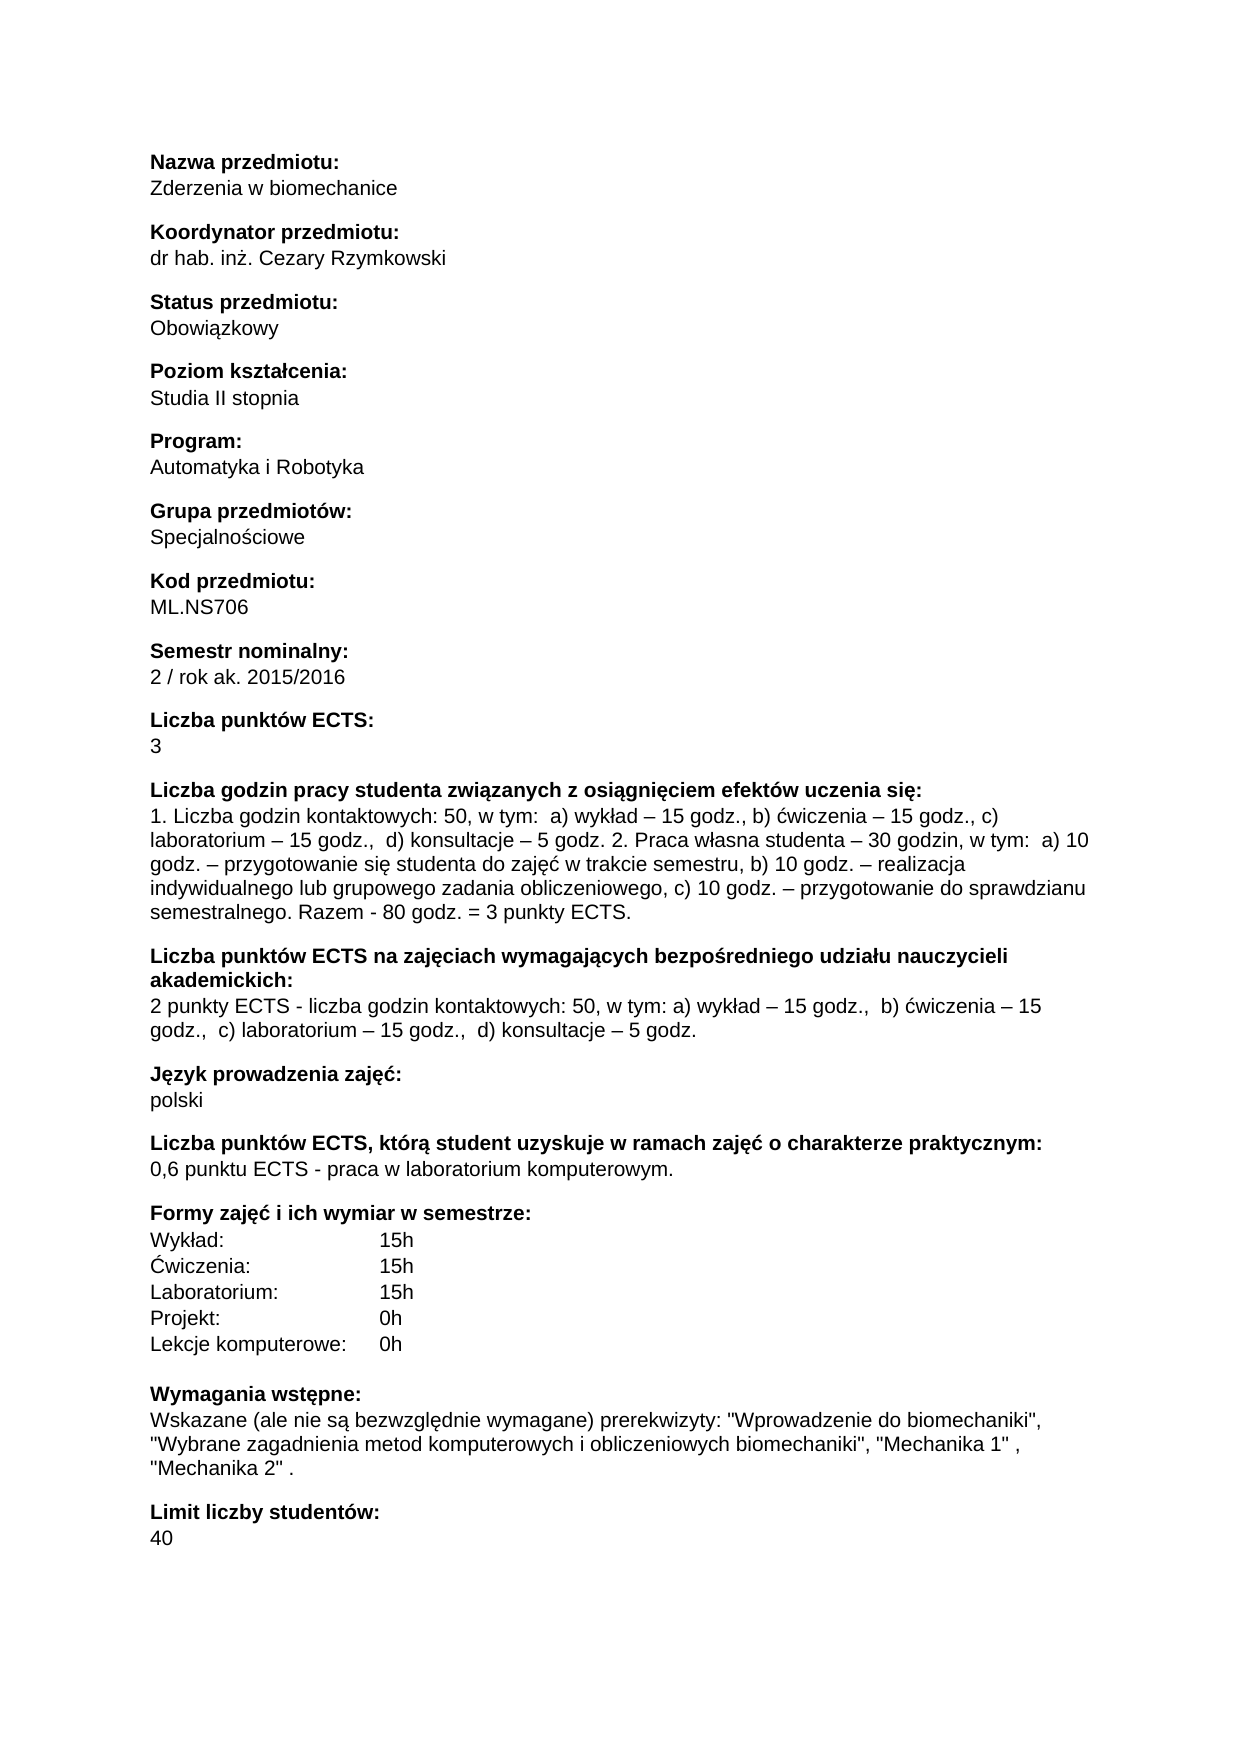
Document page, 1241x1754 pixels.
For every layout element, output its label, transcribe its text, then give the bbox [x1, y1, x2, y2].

text ML.NS706 [150, 595, 1090, 619]
text Język prowadzenia zajęć: [150, 1061, 1090, 1085]
table_cell Projekt: [140, 1306, 367, 1330]
text Wskazane (ale nie są bezwzględnie wymagane) prerekwizyty: "Wprowadzenie do biomechaniki", "Wybrane zagadnienia metod komputerowych i obliczeniowych biomechaniki", "Mechanika 1" , "Mechanika 2" . [150, 1408, 1090, 1480]
table_cell Laboratorium: [140, 1280, 367, 1304]
text Poziom kształcenia: [150, 359, 1090, 383]
text 2 punkty ECTS - liczba godzin kontaktowych: 50, w tym: a) wykład – 15 godz., b) ćwiczenia – 15 godz., c) laboratorium – 15 godz., d) konsultacje – 5 godz. [150, 994, 1090, 1042]
text Liczba godzin pracy studenta związanych z osiągnięciem efektów uczenia się: [150, 778, 1090, 802]
text Liczba punktów ECTS, którą student uzyskuje w ramach zajęć o charakterze praktycznym: [150, 1131, 1090, 1155]
text Liczba punktów ECTS na zajęciach wymagających bezpośredniego udziału nauczycieli akademickich: [150, 944, 1090, 992]
text 1. Liczba godzin kontaktowych: 50, w tym: a) wykład – 15 godz., b) ćwiczenia – 15 godz., c) laboratorium – 15 godz., d) konsultacje – 5 godz. 2. Praca własna studenta – 30 godzin, w tym: a) 10 godz. – przygotowanie się studenta do zajęć w trakcie semestru, b) 10 godz. – realizacja indywidualnego lub grupowego zadania obliczeniowego, c) 10 godz. – przygotowanie do sprawdzianu semestralnego. Razem - 80 godz. = 3 punkty ECTS. [150, 804, 1090, 924]
text dr hab. inż. Cezary Rzymkowski [150, 246, 1090, 270]
table_cell Ćwiczenia: [140, 1254, 367, 1278]
text Nazwa przedmiotu: [150, 150, 1090, 174]
text Formy zajęć i ich wymiar w semestrze: [150, 1201, 1090, 1225]
table_cell 15h [369, 1252, 597, 1278]
table_cell 0h [369, 1330, 597, 1356]
text 2 / rok ak. 2015/2016 [150, 664, 1090, 688]
table_cell Lekcje komputerowe: [140, 1332, 367, 1356]
text Koordynator przedmiotu: [150, 220, 1090, 244]
text Specjalnościowe [150, 525, 1090, 549]
table_cell 15h [369, 1278, 597, 1304]
text Studia II stopnia [150, 385, 1090, 409]
text Liczba punktów ECTS: [150, 708, 1090, 732]
text Obowiązkowy [150, 316, 1090, 339]
text Kod przedmiotu: [150, 569, 1090, 593]
text Status przedmiotu: [150, 289, 1090, 313]
text Wymagania wstępne: [150, 1382, 1090, 1406]
text Semestr nominalny: [150, 638, 1090, 662]
text Automatyka i Robotyka [150, 455, 1090, 479]
text 3 [150, 734, 1090, 758]
table_header Wykład: [140, 1228, 367, 1252]
text 40 [150, 1526, 1090, 1549]
text Limit liczby studentów: [150, 1499, 1090, 1523]
table_header 15h [369, 1228, 597, 1252]
text 0,6 punktu ECTS - praca w laboratorium komputerowym. [150, 1157, 1090, 1181]
text polski [150, 1087, 1090, 1111]
text Zderzenia w biomechanice [150, 176, 1090, 200]
text Grupa przedmiotów: [150, 499, 1090, 523]
text Program: [150, 429, 1090, 453]
table_cell 0h [369, 1304, 597, 1330]
